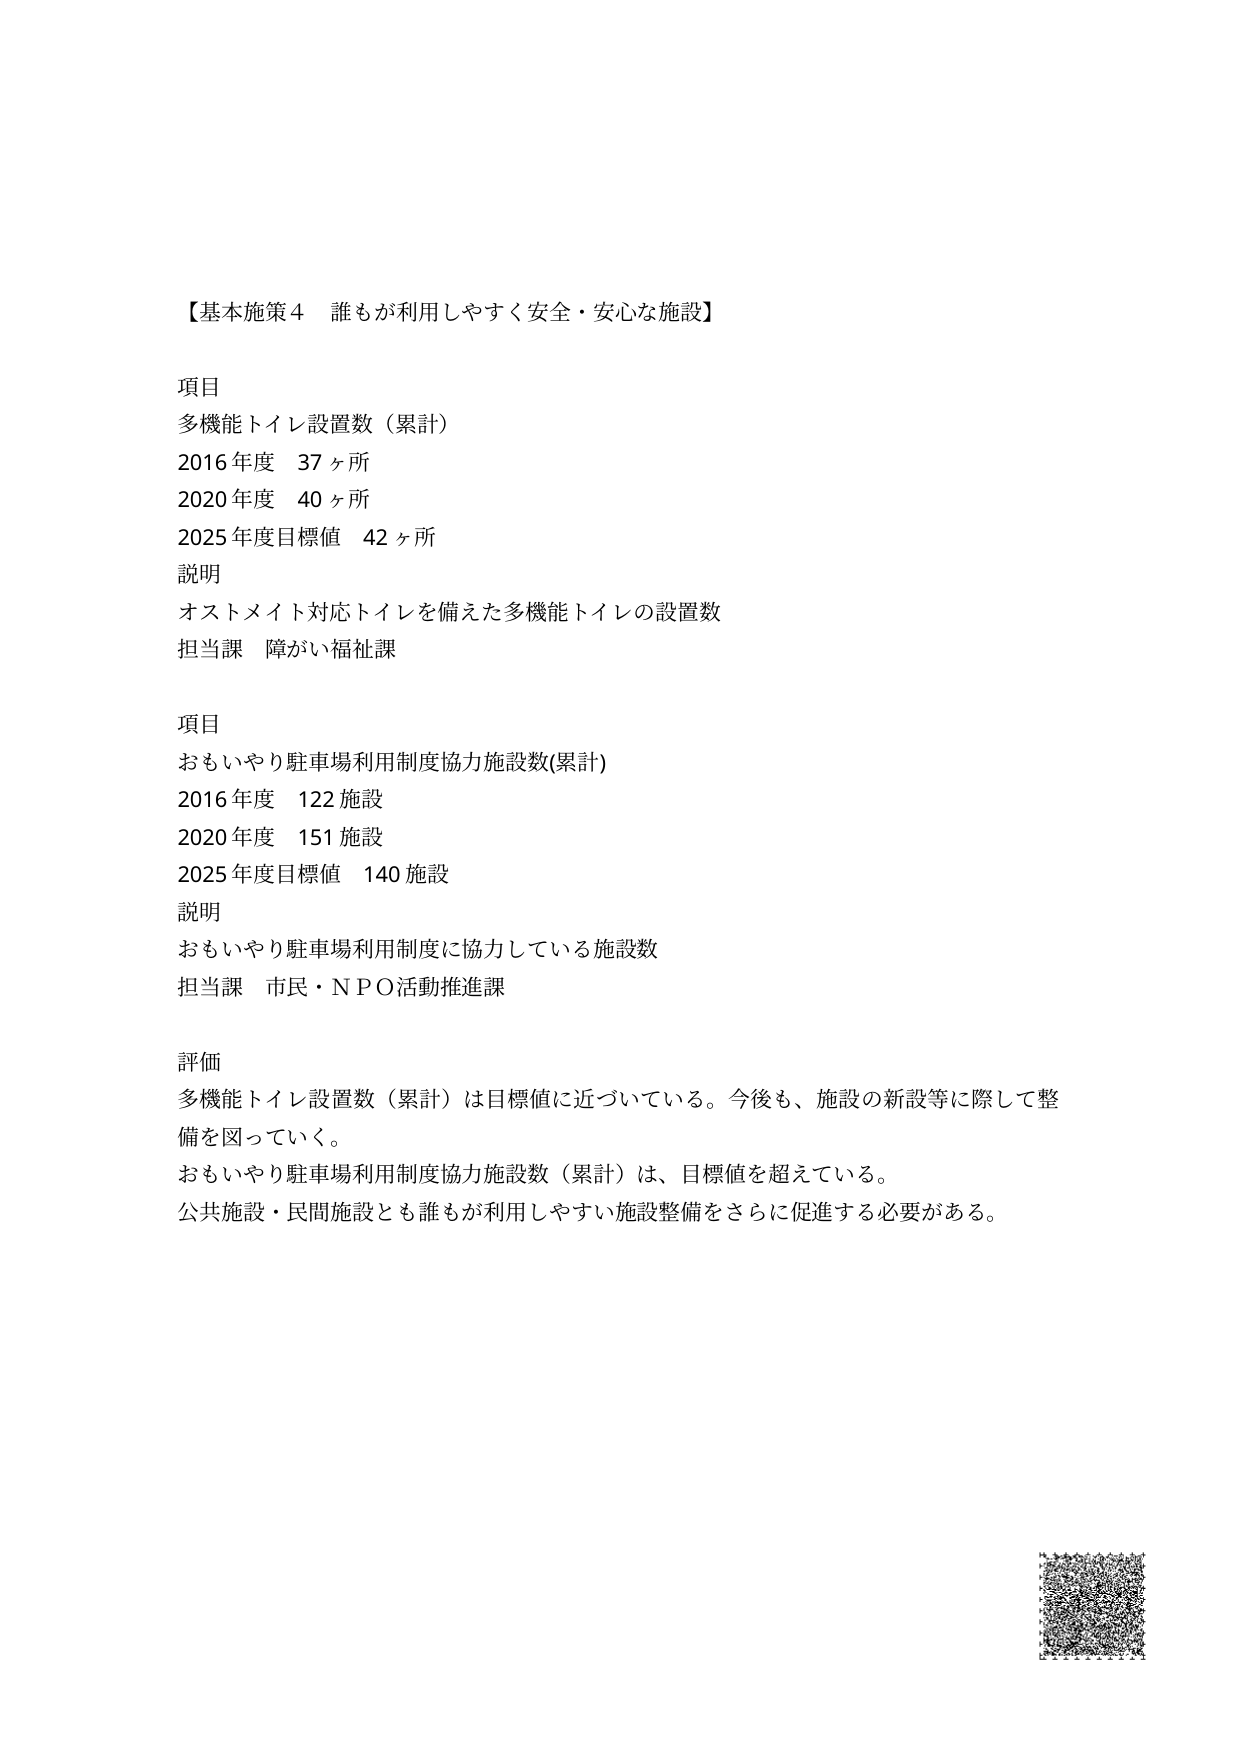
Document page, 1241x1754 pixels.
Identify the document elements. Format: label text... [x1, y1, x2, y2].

text 多機能トイレ設置数（累計）は目標値に近づいている。今後も、施設の新設等に際して整備を図っていく。 [177, 1079, 1063, 1154]
text 2020年度 40ヶ所 [177, 479, 1063, 517]
text 説明 [177, 554, 1063, 592]
text 【基本施策４ 誰もが利用しやすく安全・安心な施設】 [177, 292, 1063, 329]
text 2025年度目標値 140施設 [177, 854, 1063, 892]
text おもいやり駐車場利用制度に協力している施設数 [177, 929, 1063, 967]
text 担当課 市民・ＮＰＯ活動推進課 [177, 967, 1063, 1004]
text 項目 [177, 367, 1063, 404]
text 評価 [177, 1042, 1063, 1079]
text 2016年度 37ヶ所 [177, 442, 1063, 479]
text 公共施設・民間施設とも誰もが利用しやすい施設整備をさらに促進する必要がある。 [177, 1192, 1063, 1229]
text 多機能トイレ設置数（累計） [177, 404, 1063, 442]
text 2020年度 151施設 [177, 817, 1063, 854]
text おもいやり駐車場利用制度協力施設数（累計）は、目標値を超えている。 [177, 1154, 1063, 1192]
text 項目 [177, 704, 1063, 742]
text おもいやり駐車場利用制度協力施設数(累計) [177, 742, 1063, 779]
text 2025年度目標値 42ヶ所 [177, 517, 1063, 554]
text 担当課 障がい福祉課 [177, 629, 1063, 667]
text 説明 [177, 892, 1063, 929]
text 2016年度 122施設 [177, 779, 1063, 817]
picture [1039, 1552, 1146, 1660]
text オストメイト対応トイレを備えた多機能トイレの設置数 [177, 592, 1063, 629]
